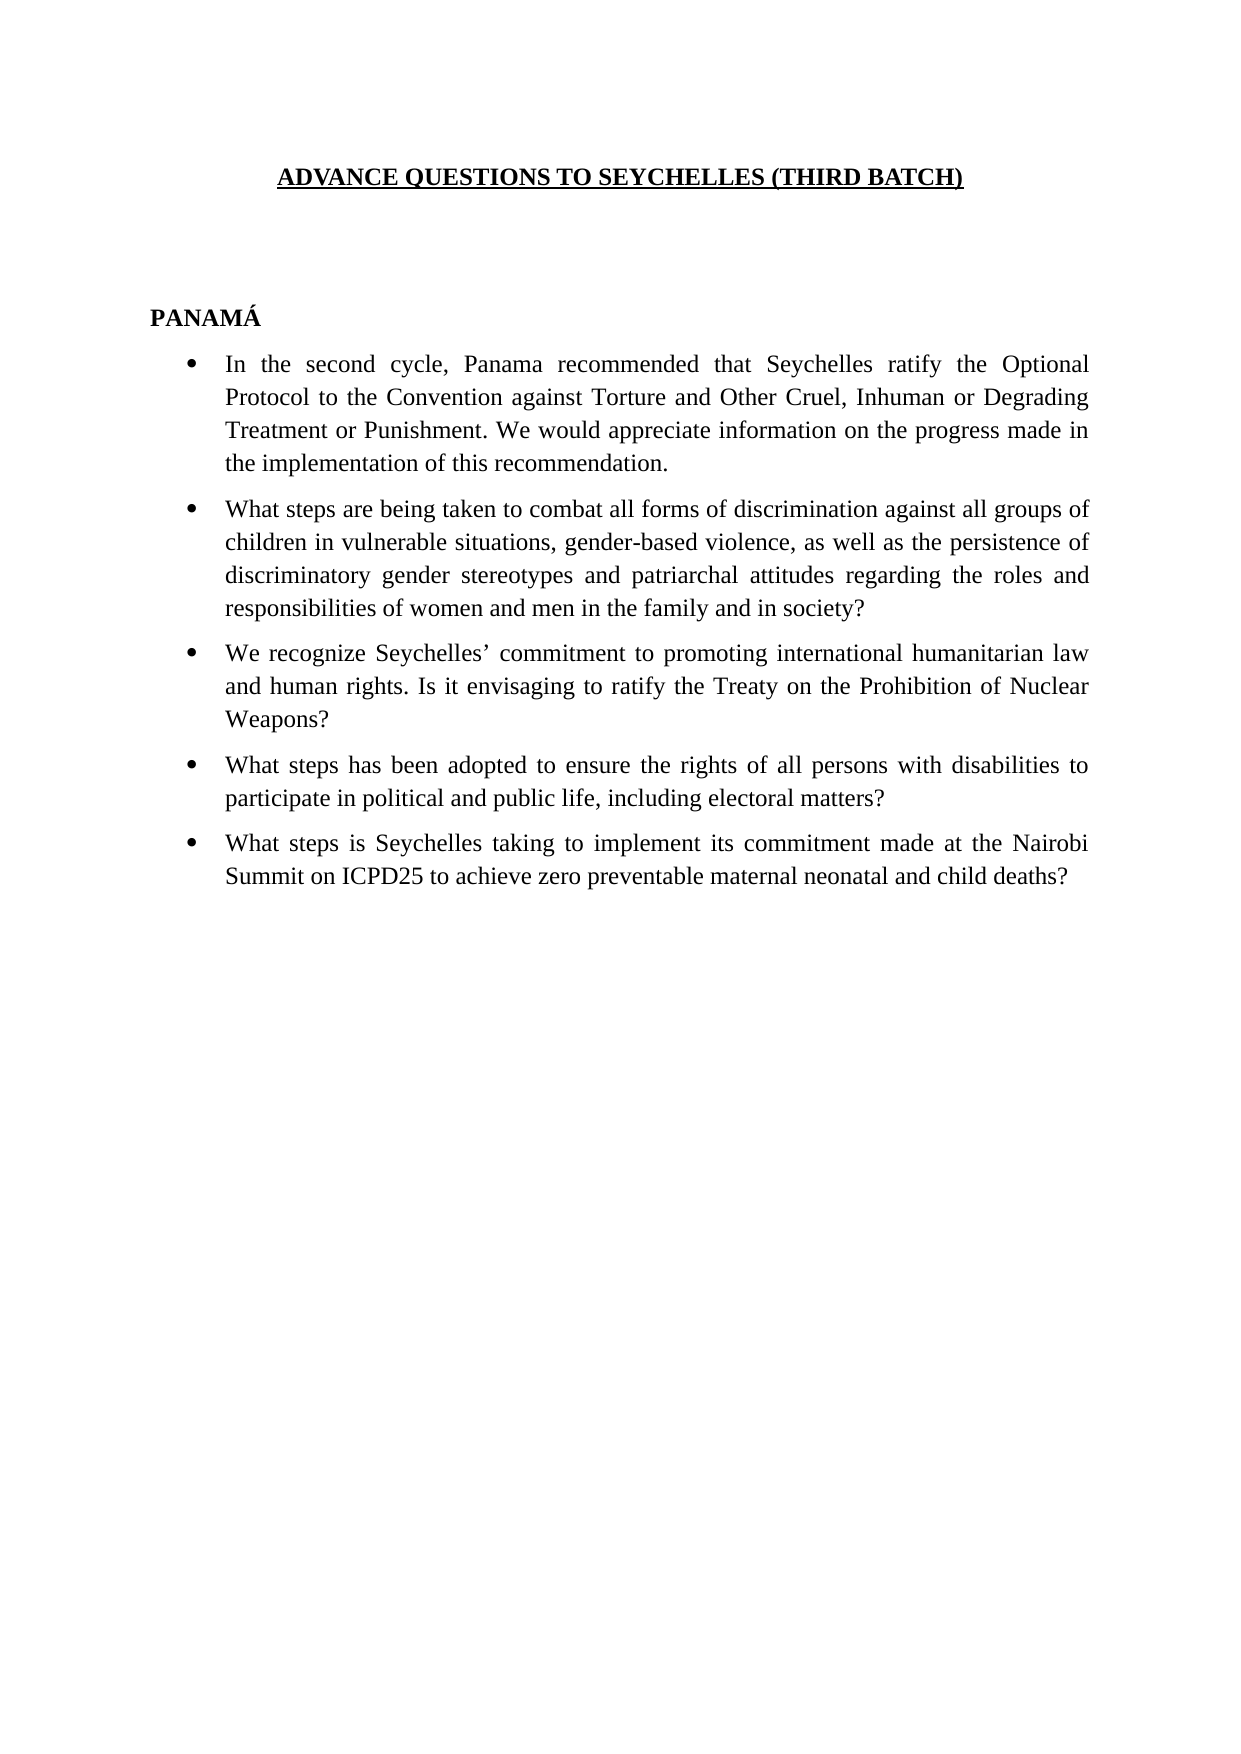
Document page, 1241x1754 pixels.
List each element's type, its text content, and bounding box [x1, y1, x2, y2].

list What steps are being taken to combat all forms of discrimination against all groups of children in vulnerable situations, gender-based violence, as well as the persistence of discriminatory gender stereotypes and patriarchal attitudes regarding the roles and responsibilities of women and men in the family and in society? [187, 494, 1090, 621]
list In the second cycle, Panama recommended that Seychelles ratify the Optional Protocol to the Convention against Torture and Other Cruel, Inhuman or Degrading Treatment or Punishment. We would appreciate information on the progress made in the implementation of this recommendation. [187, 349, 1090, 477]
list What steps has been adopted to ensure the rights of all persons with disabilities to participate in political and public life, including electoral matters? [187, 750, 1090, 812]
text PANAMÁ [150, 303, 1090, 332]
list What steps is Seychelles taking to implement its commitment made at the Nairobi Summit on ICPD25 to achieve zero preventable maternal neonatal and child deaths? [187, 828, 1090, 890]
list We recognize Seychelles’ commitment to promoting international humanitarian law and human rights. Is it envisaging to ratify the Treaty on the Prohibition of Nuclear Weapons? [187, 638, 1090, 733]
text ADVANCE QUESTIONS TO SEYCHELLES (THIRD BATCH) [150, 162, 1090, 191]
